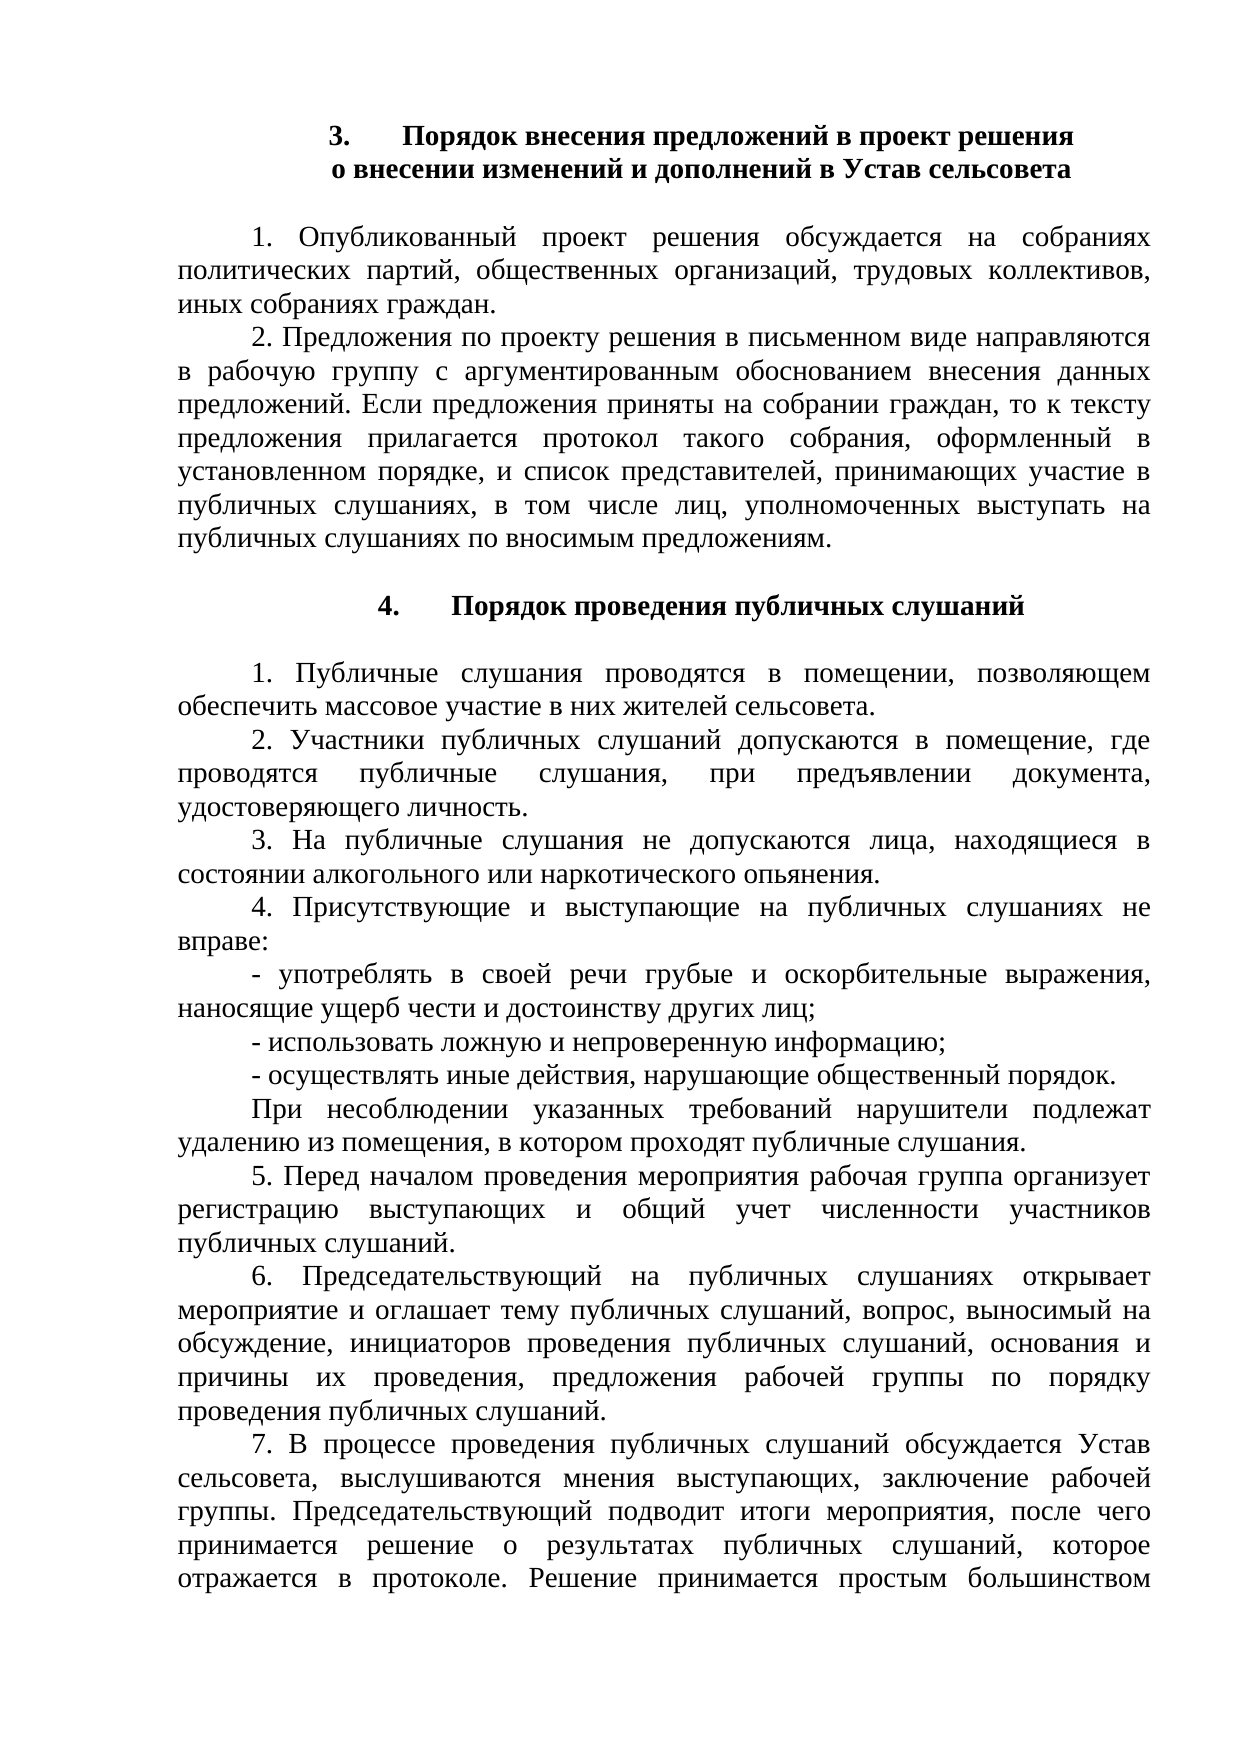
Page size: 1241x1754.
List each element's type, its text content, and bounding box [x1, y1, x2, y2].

text 5. Перед началом проведения мероприятия рабочая группа организует регистрацию выступающих и общий учет численности участников публичных слушаний. [177, 1158, 1152, 1258]
text 1. Опубликованный проект решения обсуждается на собраниях политических партий, общественных организаций, трудовых коллективов, иных собраниях граждан. [177, 219, 1152, 319]
text При несоблюдении указанных требований нарушители подлежат удалению из помещения, в котором проходят публичные слушания. [177, 1091, 1152, 1158]
list Порядок внесения предложений в проект решения [177, 118, 1152, 152]
text 2. Участники публичных слушаний допускаются в помещение, где проводятся публичные слушания, при предъявлении документа, удостоверяющего личность. [177, 722, 1152, 822]
text 3. На публичные слушания не допускаются лица, находящиеся в состоянии алкогольного или наркотического опьянения. [177, 822, 1152, 889]
text 4. Присутствующие и выступающие на публичных слушаниях не вправе: [177, 889, 1152, 957]
text - осуществлять иные действия, нарушающие общественный порядок. [177, 1057, 1152, 1091]
text о внесении изменений и дополнений в Устав сельсовета [177, 152, 1152, 185]
text - употреблять в своей речи грубые и оскорбительные выражения, наносящие ущерб чести и достоинству других лиц; [177, 957, 1152, 1024]
text - использовать ложную и непроверенную информацию; [177, 1024, 1152, 1057]
text 2. Предложения по проекту решения в письменном виде направляются в рабочую группу с аргументированным обоснованием внесения данных предложений. Если предложения приняты на собрании граждан, то к тексту предложения прилагается протокол такого собрания, оформленный в установленном порядке, и список представителей, принимающих участие в публичных слушаниях, в том числе лиц, уполномоченных выступать на публичных слушаниях по вносимым предложениям. [177, 319, 1152, 554]
text 6. Председательствующий на публичных слушаниях открывает мероприятие и оглашает тему публичных слушаний, вопрос, выносимый на обсуждение, инициаторов проведения публичных слушаний, основания и причины их проведения, предложения рабочей группы по порядку проведения публичных слушаний. [177, 1258, 1152, 1426]
list Порядок проведения публичных слушаний [177, 588, 1152, 621]
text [177, 1426, 1152, 1594]
text 1. Публичные слушания проводятся в помещении, позволяющем обеспечить массовое участие в них жителей сельсовета. [177, 655, 1152, 722]
